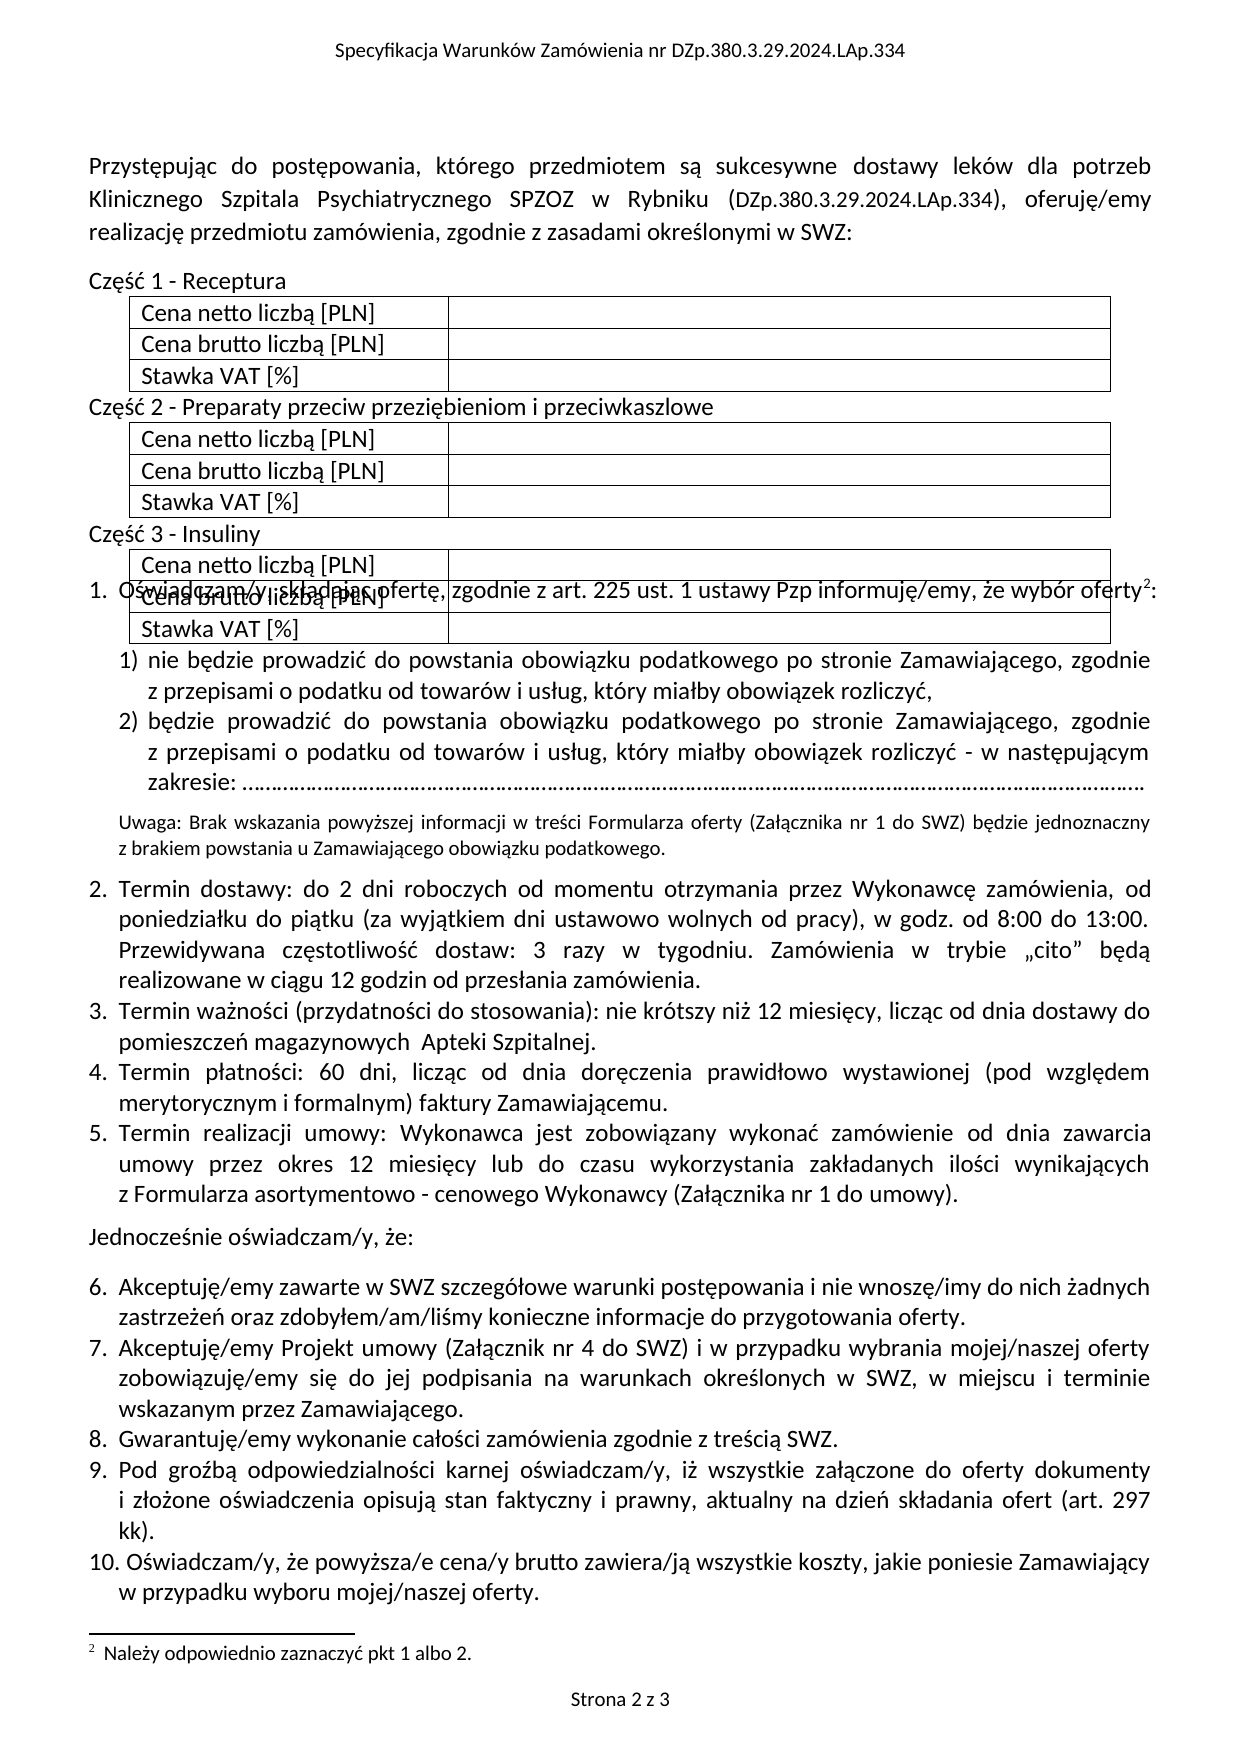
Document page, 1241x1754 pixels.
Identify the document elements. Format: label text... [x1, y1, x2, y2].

list Akceptuję/emy Projekt umowy (Załącznik nr 4 do SWZ) i w przypadku wybrania mojej/naszej oferty zobowiązuję/emy się do jej podpisania na warunkach określonych w SWZ, w miejscu i terminie wskazanym przez Zamawiającego. [89, 1332, 1152, 1423]
text Część 3 - Insuliny [89, 447, 1152, 548]
table_cell [449, 329, 1110, 359]
table_cell Cena brutto liczbą [PLN] [130, 581, 448, 612]
list nie będzie prowadzić do powstania obowiązku podatkowego po stronie Zamawiającego, zgodnie z przepisami o podatku od towarów i usług, który miałby obowiązek rozliczyć, [118, 604, 1152, 705]
table_header Cena netto liczbą [PLN] [130, 297, 448, 327]
table_cell [449, 455, 1110, 485]
text Część 1 - Receptura [89, 265, 1152, 296]
table_cell [449, 613, 1110, 643]
table_cell Stawka VAT [%] [130, 613, 448, 643]
list Oświadczam/y, że powyższa/e cena/y brutto zawiera/ją wszystkie koszty, jakie poniesie Zamawiający w przypadku wyboru mojej/naszej oferty. [89, 1546, 1152, 1607]
text Jednocześnie oświadczam/y, że: [89, 1221, 1152, 1252]
table_header Cena netto liczbą [PLN] [130, 423, 448, 454]
table_cell Stawka VAT [%] [130, 360, 448, 391]
table_cell [449, 360, 1110, 391]
table_cell [449, 486, 1110, 517]
table_header Cena netto liczbą [PLN] [130, 550, 448, 580]
list Pod groźbą odpowiedzialności karnej oświadczam/y, iż wszystkie załączone do oferty dokumenty i złożone oświadczenia opisują stan faktyczny i prawny, aktualny na dzień składania ofert (art. 297 kk). [89, 1454, 1152, 1546]
list Gwarantuję/emy wykonanie całości zamówienia zgodnie z treścią SWZ. [89, 1423, 1152, 1454]
list Termin dostawy: do 2 dni roboczych od momentu otrzymania przez Wykonawcę zamówienia, od poniedziałku do piątku (za wyjątkiem dni ustawowo wolnych od pracy), w godz. od 8:00 do 13:00. Przewidywana częstotliwość dostaw: 3 razy w tygodniu. Zamówienia w trybie „cito” będą realizowane w ciągu 12 godzin od przesłania zamówienia. [89, 873, 1152, 995]
list Akceptuję/emy zawarte w SWZ szczegółowe warunki postępowania i nie wnoszę/imy do nich żadnych zastrzeżeń oraz zdobyłem/am/liśmy konieczne informacje do przygotowania oferty. [89, 1271, 1152, 1332]
table_cell [449, 581, 1110, 612]
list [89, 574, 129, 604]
table_cell Cena brutto liczbą [PLN] [130, 455, 448, 485]
text Przystępując do postępowania, którego przedmiotem są sukcesywne dostawy leków dla potrzeb Klinicznego Szpitala Psychiatrycznego SPZOZ w Rybniku (DZp.380.3.29.2024.LAp.334), oferuję/emy realizację przedmiotu zamówienia, zgodnie z zasadami określonymi w SWZ: [89, 150, 1152, 246]
text Uwaga: Brak wskazania powyższej informacji w treści Formularza oferty (Załącznika nr 1 do SWZ) będzie jednoznaczny z brakiem powstania u Zamawiającego obowiązku podatkowego. [118, 809, 1152, 860]
table_header [449, 297, 1110, 327]
table_cell Cena brutto liczbą [PLN] [130, 329, 448, 359]
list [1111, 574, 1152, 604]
table_cell Stawka VAT [%] [130, 486, 448, 517]
list Termin płatności: 60 dni, licząc od dnia doręczenia prawidłowo wystawionej (pod względem merytorycznym i formalnym) faktury Zamawiającemu. [89, 1056, 1152, 1117]
list będzie prowadzić do powstania obowiązku podatkowego po stronie Zamawiającego, zgodnie z przepisami o podatku od towarów i usług, który miałby obowiązek rozliczyć - w następującym zakresie: …………………………………………………………………………………………………………………………………………. [118, 705, 1152, 797]
list Termin realizacji umowy: Wykonawca jest zobowiązany wykonać zamówienie od dnia zawarcia umowy przez okres 12 miesięcy lub do czasu wykorzystania zakładanych ilości wynikających z Formularza asortymentowo - cenowego Wykonawcy (Załącznika nr 1 do umowy). [89, 1117, 1152, 1209]
list Termin ważności (przydatności do stosowania): nie krótszy niż 12 miesięcy, licząc od dnia dostawy do pomieszczeń magazynowych Apteki Szpitalnej. [89, 995, 1152, 1056]
table_header [449, 423, 1110, 454]
text Część 2 - Preparaty przeciw przeziębieniom i przeciwkaszlowe [89, 321, 1152, 422]
table_header [449, 550, 1110, 580]
